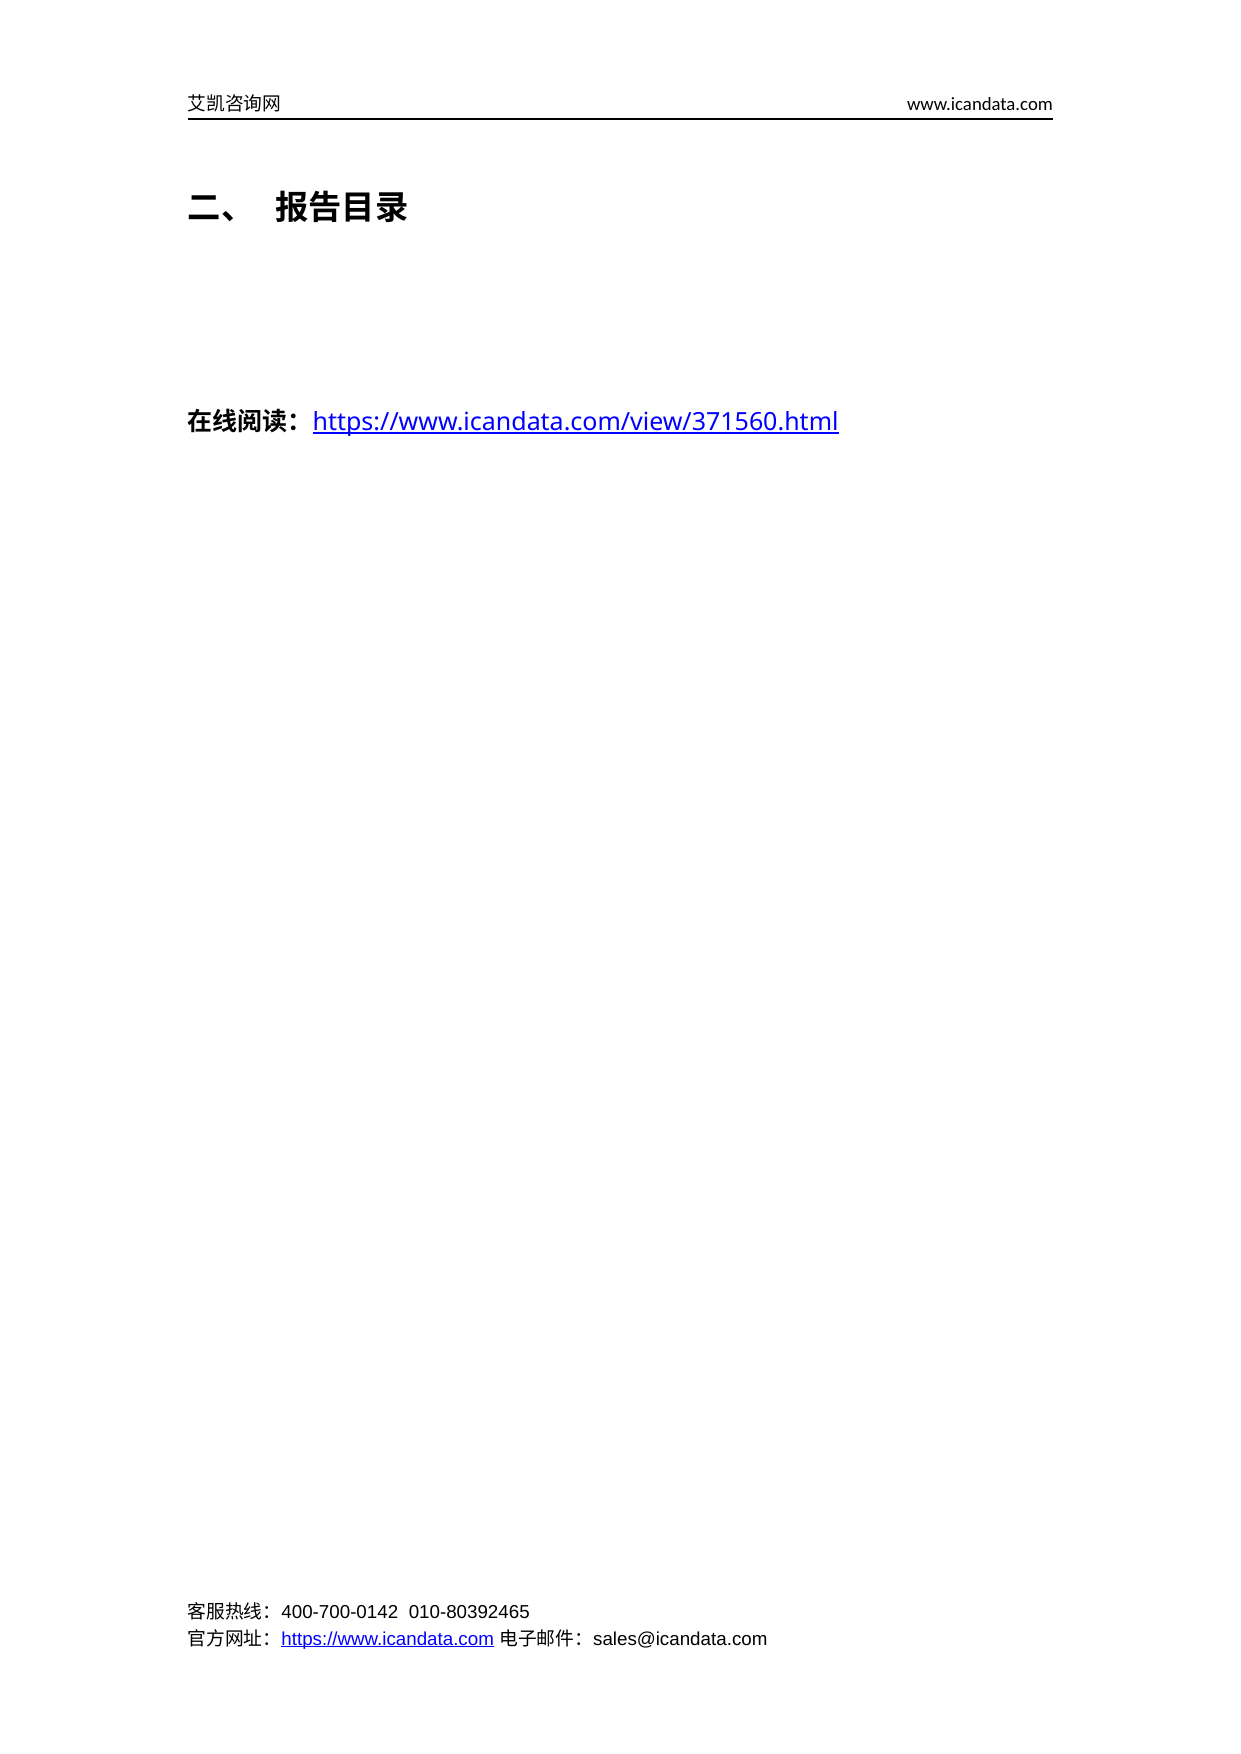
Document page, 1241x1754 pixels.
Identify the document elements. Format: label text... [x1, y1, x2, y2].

subtitle 报告目录 [187, 172, 1053, 237]
text 在线阅读：https://www.icandata.com/view/371560.html [187, 387, 1053, 452]
